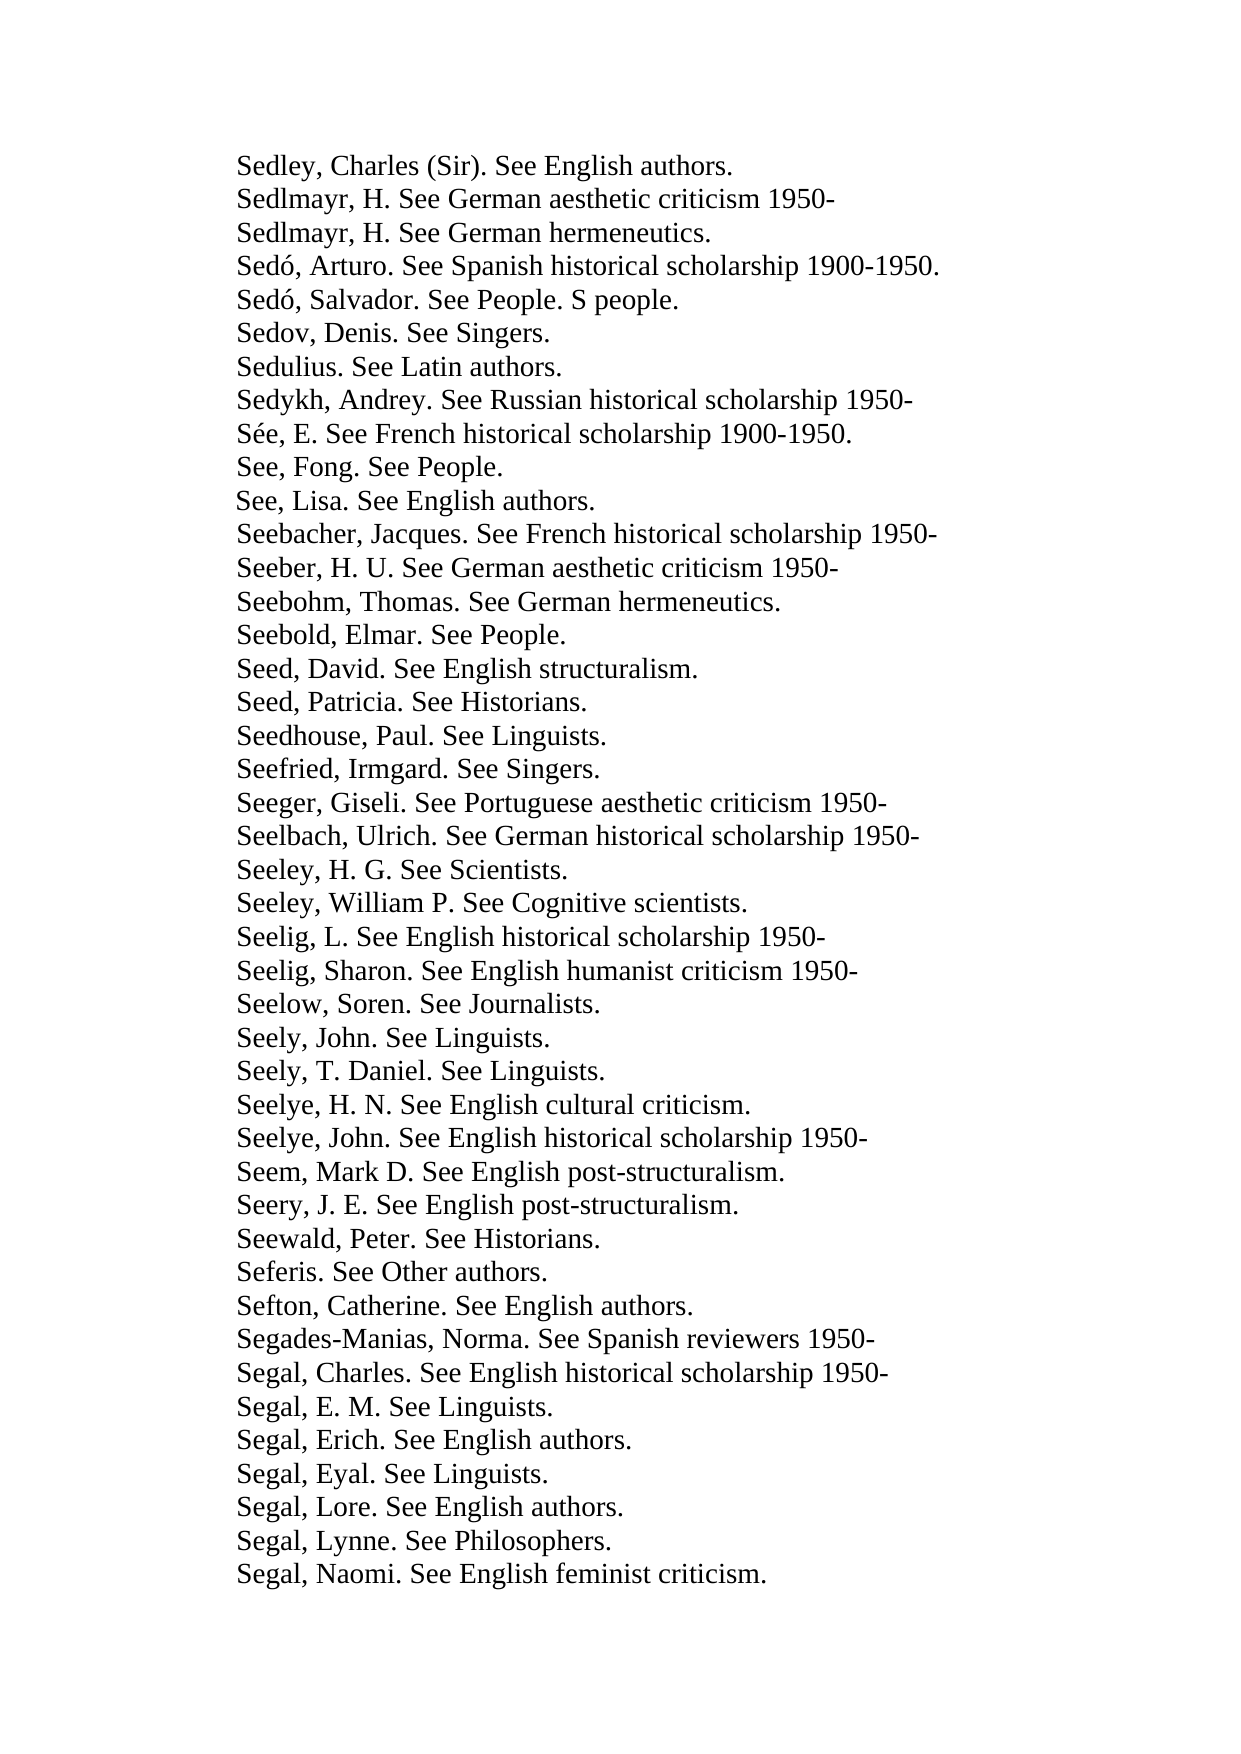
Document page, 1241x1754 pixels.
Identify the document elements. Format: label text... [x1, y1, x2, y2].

text Sedó, Salvador. See People. S people. [236, 282, 1174, 315]
text Seelbach, Ulrich. See German historical scholarship 1950- [236, 818, 1078, 852]
text Sedó, Arturo. See Spanish historical scholarship 1900-1950. [236, 248, 1174, 282]
text Sée, E. See French historical scholarship 1900-1950. [236, 416, 1078, 449]
text Sedlmayr, H. See German hermeneutics. [236, 215, 1078, 248]
text Seelye, John. See English historical scholarship 1950- [236, 1120, 1078, 1154]
text Sedlmayr, H. See German aesthetic criticism 1950- [236, 181, 1078, 215]
text Seeber, H. U. See German aesthetic criticism 1950- [236, 550, 1078, 584]
text Seery, J. E. See English post-structuralism. [236, 1187, 1078, 1221]
text Segal, Lynne. See Philosophers. [236, 1523, 1078, 1556]
text Sefton, Catherine. See English authors. [236, 1288, 1078, 1322]
text Seelye, H. N. See English cultural criticism. [236, 1087, 1078, 1120]
text Seeley, H. G. See Scientists. [236, 852, 1078, 886]
text Segal, Charles. See English historical scholarship 1950- [236, 1355, 1078, 1389]
text Seebacher, Jacques. See French historical scholarship 1950- [236, 517, 1078, 550]
text Segades-Manias, Norma. See Spanish reviewers 1950- [236, 1322, 1078, 1355]
text Seefried, Irmgard. See Singers. [236, 751, 1078, 785]
text Seebold, Elmar. See People. [236, 617, 1078, 651]
text Sedulius. See Latin authors. [236, 349, 1078, 382]
text See, Lisa. See English authors. [235, 483, 1078, 517]
text Seewald, Peter. See Historians. [236, 1221, 1078, 1254]
text Seed, Patricia. See Historians. [236, 684, 1078, 718]
text Seely, John. See Linguists. [236, 1020, 1078, 1053]
text Segal, Lore. See English authors. [236, 1489, 1078, 1523]
text See, Fong. See People. [236, 449, 1078, 483]
text Seferis. See Other authors. [236, 1254, 1078, 1288]
text Seeger, Giseli. See Portuguese aesthetic criticism 1950- [236, 785, 1078, 818]
text Sedley, Charles (Sir). See English authors. [236, 148, 1078, 181]
text Seelig, Sharon. See English humanist criticism 1950- [236, 953, 1078, 986]
text Seelig, L. See English historical scholarship 1950- [236, 919, 1078, 953]
text Segal, E. M. See Linguists. [236, 1389, 1078, 1422]
text Seely, T. Daniel. See Linguists. [236, 1053, 1078, 1087]
text Seed, David. See English structuralism. [236, 651, 1078, 684]
text Segal, Naomi. See English feminist criticism. [236, 1556, 1078, 1590]
text Seebohm, Thomas. See German hermeneutics. [236, 584, 1078, 617]
text Seedhouse, Paul. See Linguists. [236, 718, 1078, 751]
text Seem, Mark D. See English post-structuralism. [236, 1154, 1078, 1187]
text Sedov, Denis. See Singers. [236, 315, 1174, 349]
text Seelow, Soren. See Journalists. [236, 986, 1078, 1020]
text Segal, Erich. See English authors. [236, 1422, 1078, 1456]
text Sedykh, Andrey. See Russian historical scholarship 1950- [236, 382, 1078, 416]
text Seeley, William P. See Cognitive scientists. [236, 886, 1078, 919]
text Segal, Eyal. See Linguists. [236, 1456, 1078, 1489]
